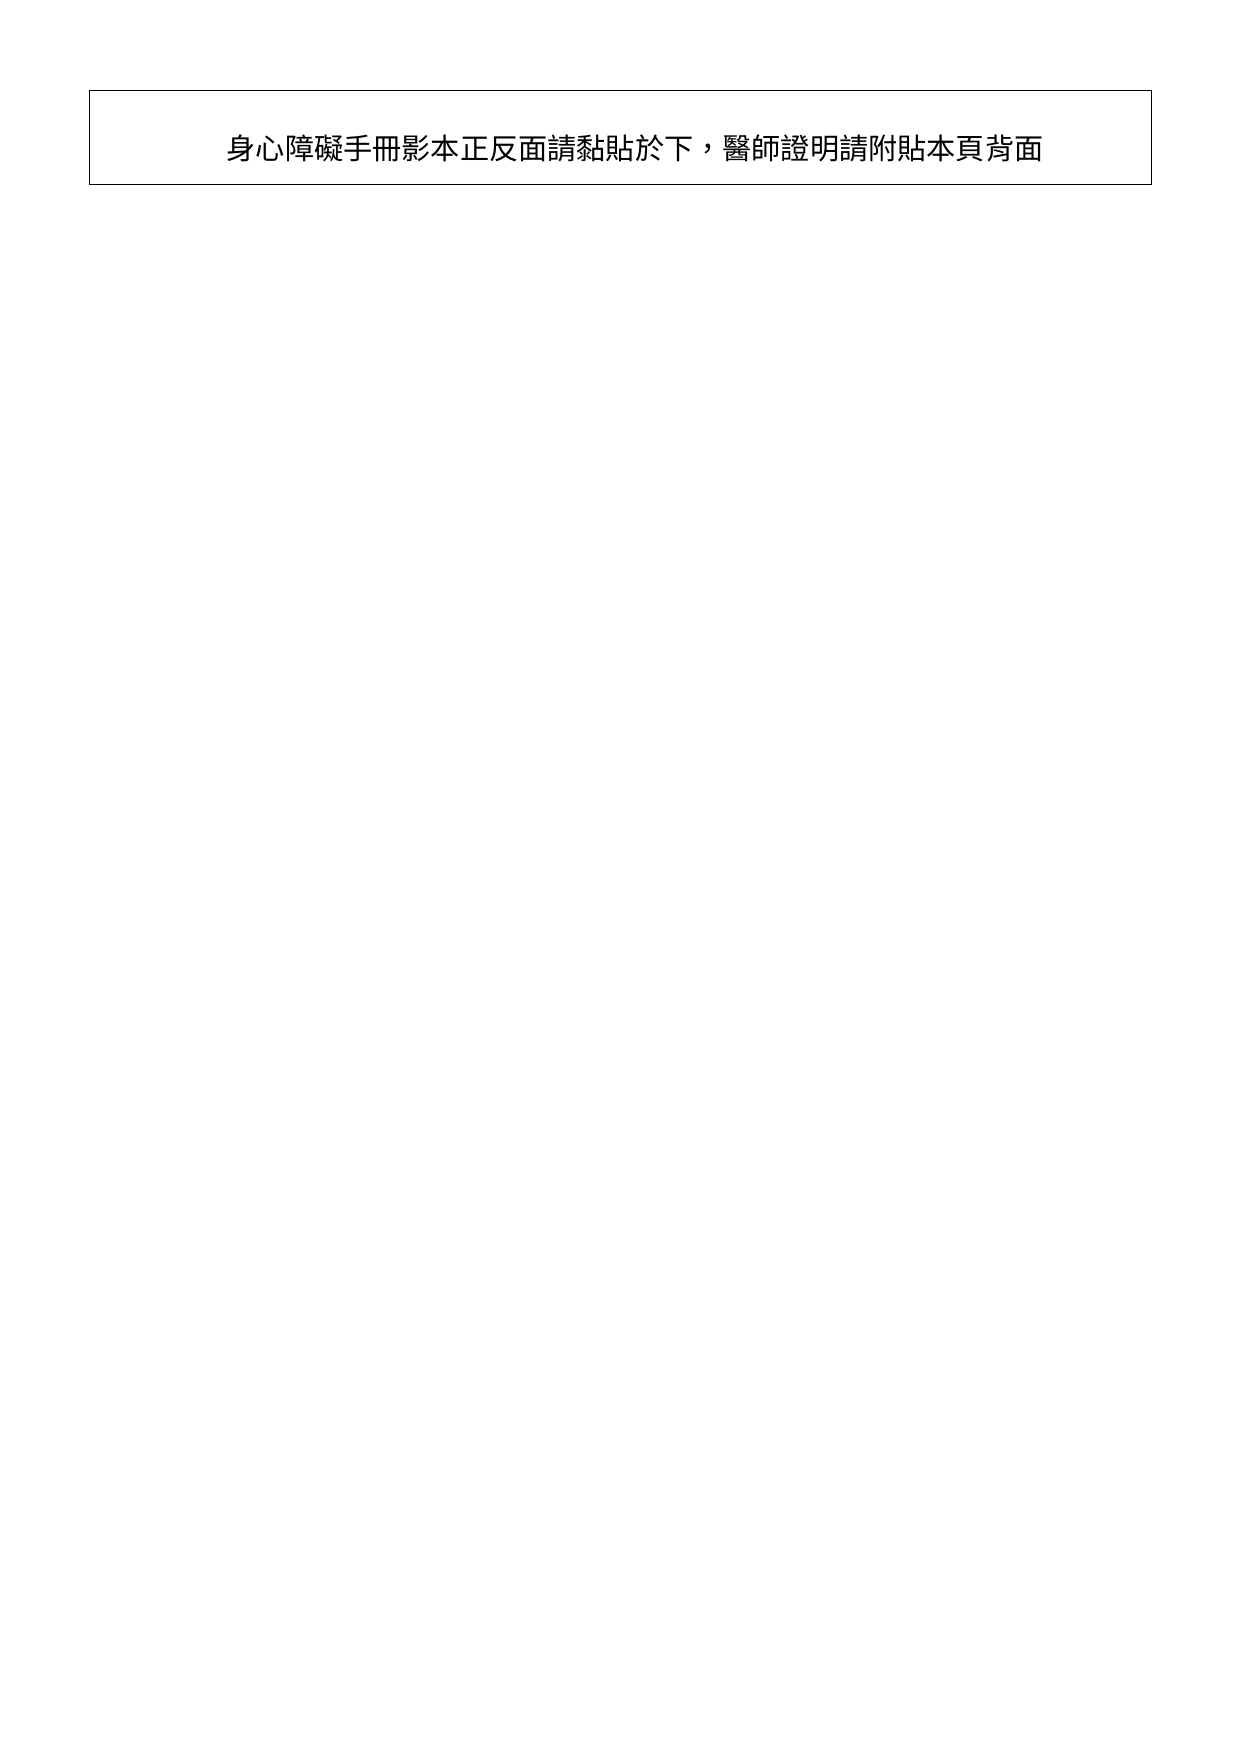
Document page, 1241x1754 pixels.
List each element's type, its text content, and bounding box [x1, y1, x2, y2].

table_cell 身心障礙手冊影本正反面請黏貼於下，醫師證明請附貼本頁背面 [90, 91, 1151, 184]
